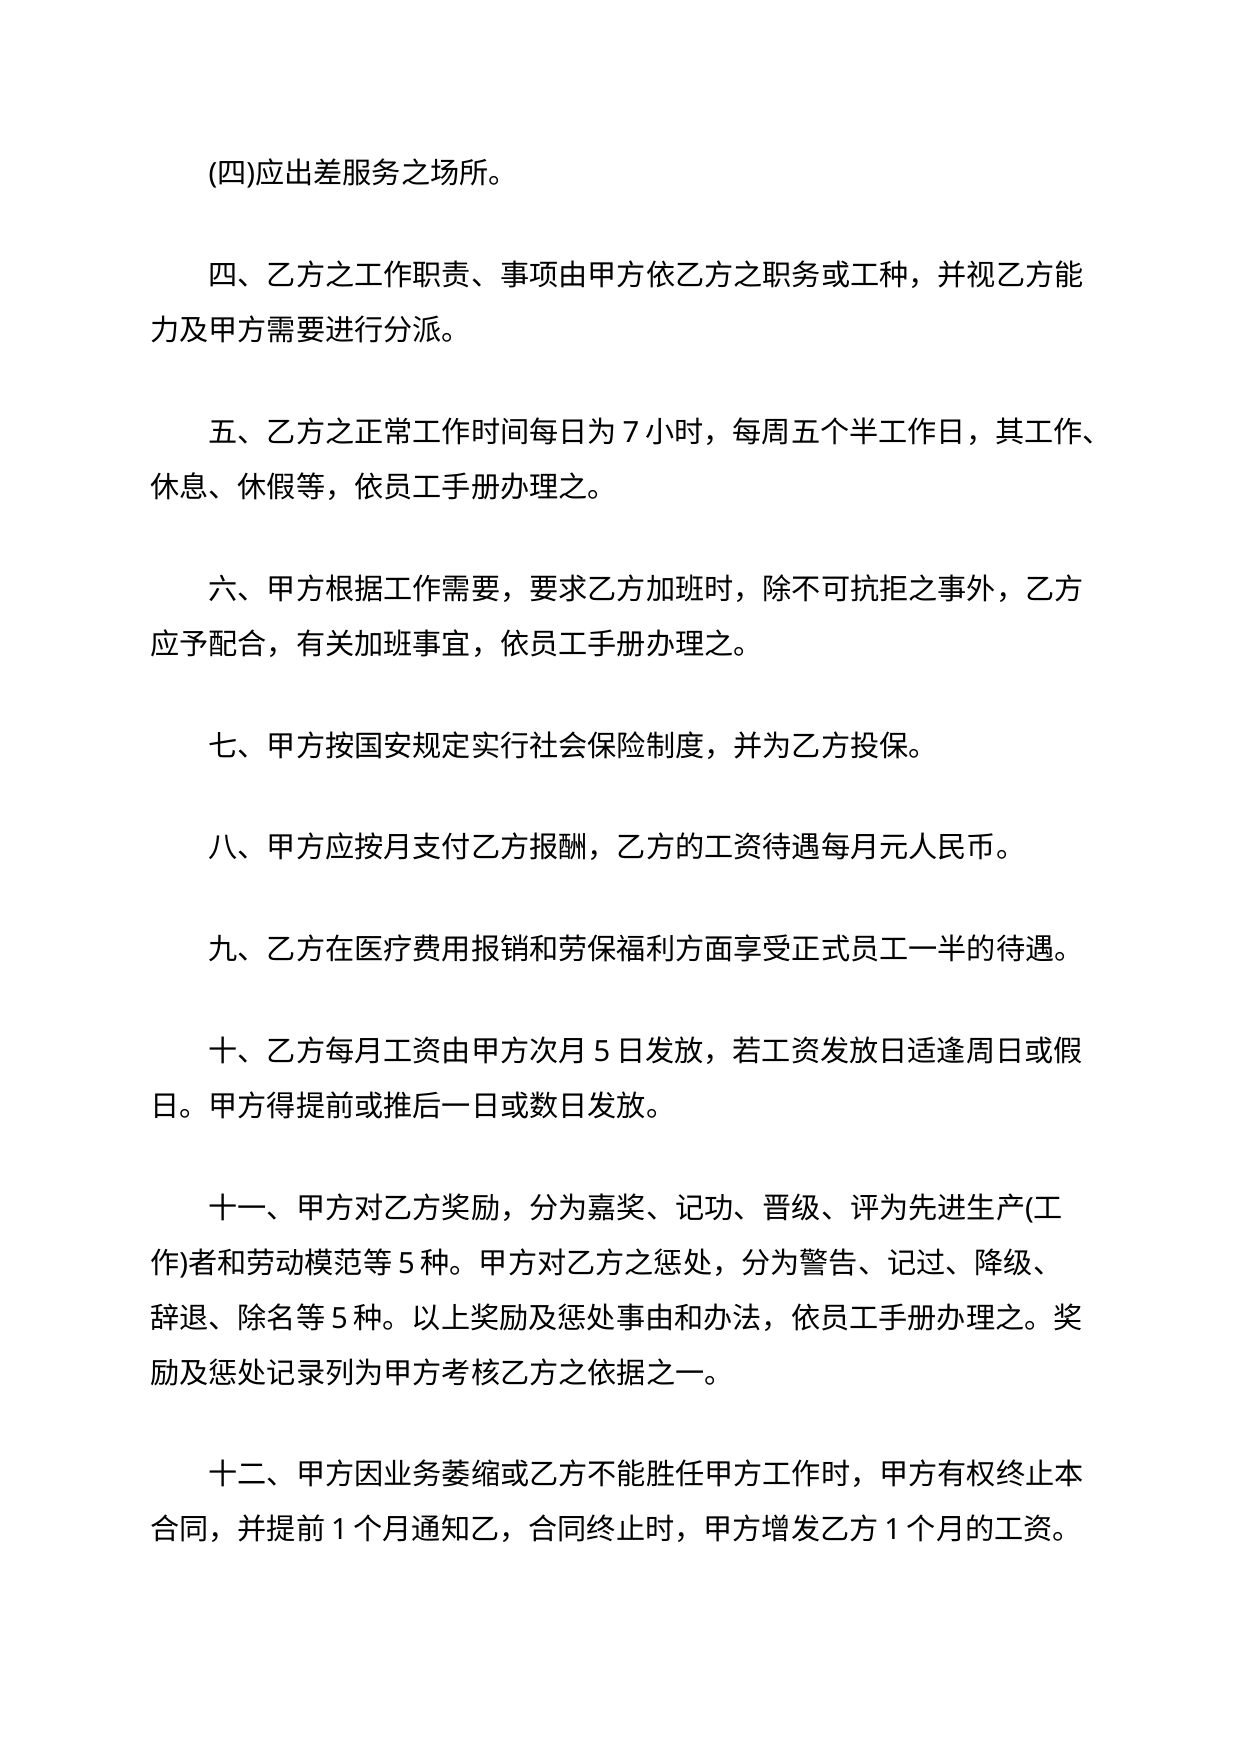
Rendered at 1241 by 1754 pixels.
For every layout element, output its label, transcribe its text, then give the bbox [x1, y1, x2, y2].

text 五、乙方之正常工作时间每日为7小时，每周五个半工作日，其工作、休息、休假等，依员工手册办理之。 [150, 409, 1090, 506]
text 九、乙方在医疗费用报销和劳保福利方面享受正式员工一半的待遇。 [150, 926, 1090, 968]
text 八、甲方应按月支付乙方报酬，乙方的工资待遇每月元人民币。 [150, 824, 1090, 866]
text 七、甲方按国安规定实行社会保险制度，并为乙方投保。 [150, 722, 1090, 764]
text 六、甲方根据工作需要，要求乙方加班时，除不可抗拒之事外，乙方应予配合，有关加班事宜，依员工手册办理之。 [150, 565, 1090, 663]
text 十、乙方每月工资由甲方次月5日发放，若工资发放日适逢周日或假日。甲方得提前或推后一日或数日发放。 [150, 1027, 1090, 1125]
text (四)应出差服务之场所。 [150, 150, 1090, 192]
text 四、乙方之工作职责、事项由甲方依乙方之职务或工种，并视乙方能力及甲方需要进行分派。 [150, 252, 1090, 349]
text 十一、甲方对乙方奖励，分为嘉奖、记功、晋级、评为先进生产(工作)者和劳动模范等5种。甲方对乙方之惩处，分为警告、记过、降级、辞退、除名等5种。以上奖励及惩处事由和办法，依员工手册办理之。奖励及惩处记录列为甲方考核乙方之依据之一。 [150, 1184, 1090, 1391]
text 十二、甲方因业务萎缩或乙方不能胜任甲方工作时，甲方有权终止本合同，并提前1个月通知乙，合同终止时，甲方增发乙方1个月的工资。 [150, 1451, 1090, 1548]
